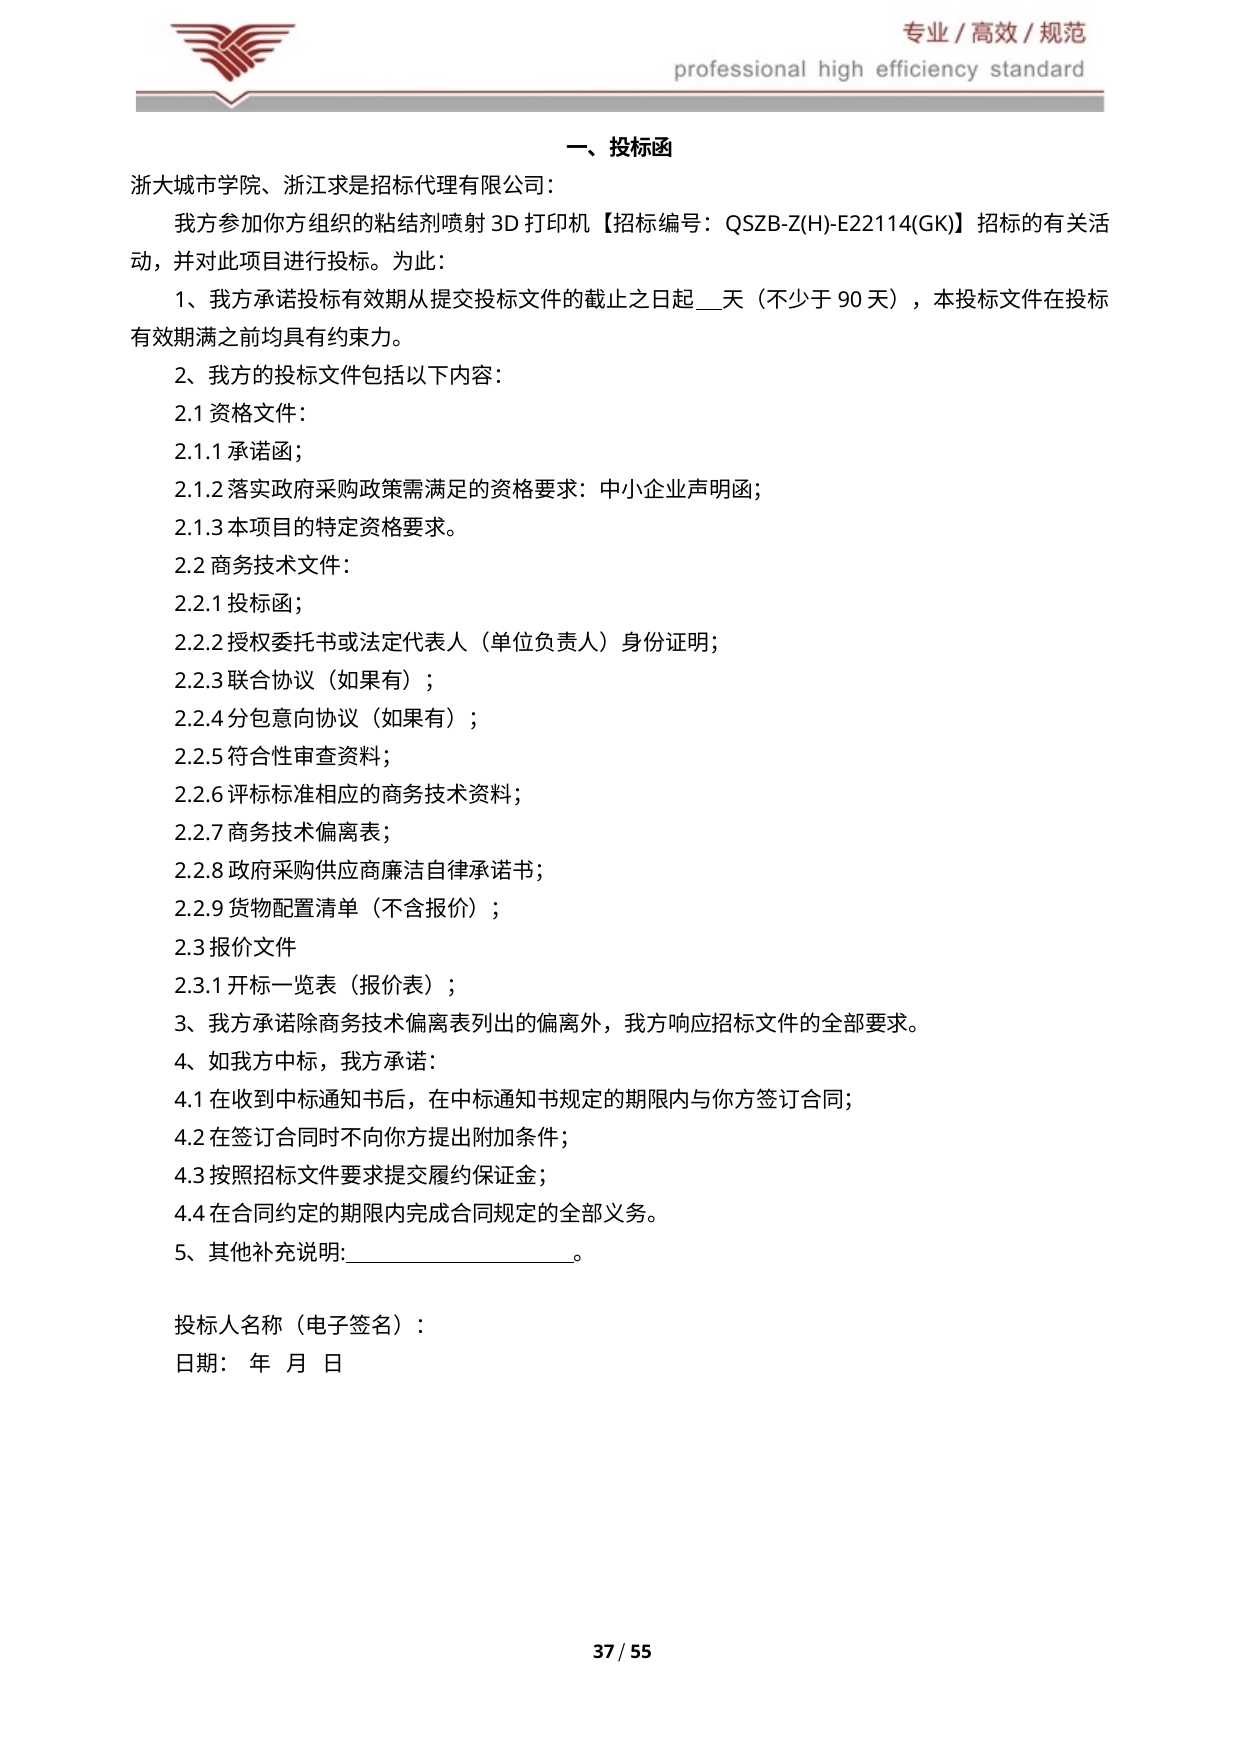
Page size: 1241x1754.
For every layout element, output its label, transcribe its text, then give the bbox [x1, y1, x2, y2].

text 5、其他补充说明: 。 [130, 1234, 1110, 1266]
text 4.3按照招标文件要求提交履约保证金； [130, 1158, 1110, 1190]
text 一、投标函 [130, 130, 1110, 162]
text 2.2 商务技术文件： [130, 548, 1110, 580]
picture [135, 0, 1105, 112]
text 2.3.1开标一览表（报价表）； [130, 968, 1110, 999]
text 2.2.1投标函； [130, 586, 1110, 618]
text 4.4在合同约定的期限内完成合同规定的全部义务。 [130, 1196, 1110, 1228]
text 2.2.8政府采购供应商廉洁自律承诺书； [130, 853, 1110, 885]
text 4.2在签订合同时不向你方提出附加条件； [130, 1120, 1110, 1152]
text 2.1.3本项目的特定资格要求。 [130, 510, 1110, 542]
text 2.3报价文件 [130, 929, 1110, 961]
text 2.2.7商务技术偏离表； [130, 815, 1110, 847]
text 3、我方承诺除商务技术偏离表列出的偏离外，我方响应招标文件的全部要求。 [130, 1006, 1110, 1037]
text 2.2.2授权委托书或法定代表人（单位负责人）身份证明； [130, 624, 1110, 656]
text 2.1.2落实政府采购政策需满足的资格要求：中小企业声明函； [130, 472, 1110, 504]
text 4.1在收到中标通知书后，在中标通知书规定的期限内与你方签订合同； [130, 1082, 1110, 1114]
text 2.2.3联合协议（如果有）； [130, 663, 1110, 694]
text 2.1资格文件： [130, 396, 1110, 427]
text 2.2.6评标标准相应的商务技术资料； [130, 777, 1110, 809]
text 2.2.4分包意向协议（如果有）； [130, 701, 1110, 732]
text 2.1.1承诺函； [130, 434, 1110, 466]
text 1、我方承诺投标有效期从提交投标文件的截止之日起 天（不少于90天），本投标文件在投标有效期满之前均具有约束力。 [130, 282, 1110, 351]
text 2.2.9货物配置清单（不含报价）； [130, 891, 1110, 923]
text 2、我方的投标文件包括以下内容： [130, 358, 1110, 389]
text 4、如我方中标，我方承诺： [130, 1044, 1110, 1076]
text 投标人名称（电子签名）： [130, 1308, 1110, 1340]
text 日期： 年 月 日 [130, 1346, 1110, 1378]
text 2.2.5符合性审查资料； [130, 739, 1110, 771]
text 我方参加你方组织的粘结剂喷射3D打印机【招标编号：QSZB-Z(H)-E22114(GK)】招标的有关活动，并对此项目进行投标。为此： [130, 206, 1110, 275]
text 浙大城市学院、浙江求是招标代理有限公司： [130, 168, 1110, 199]
